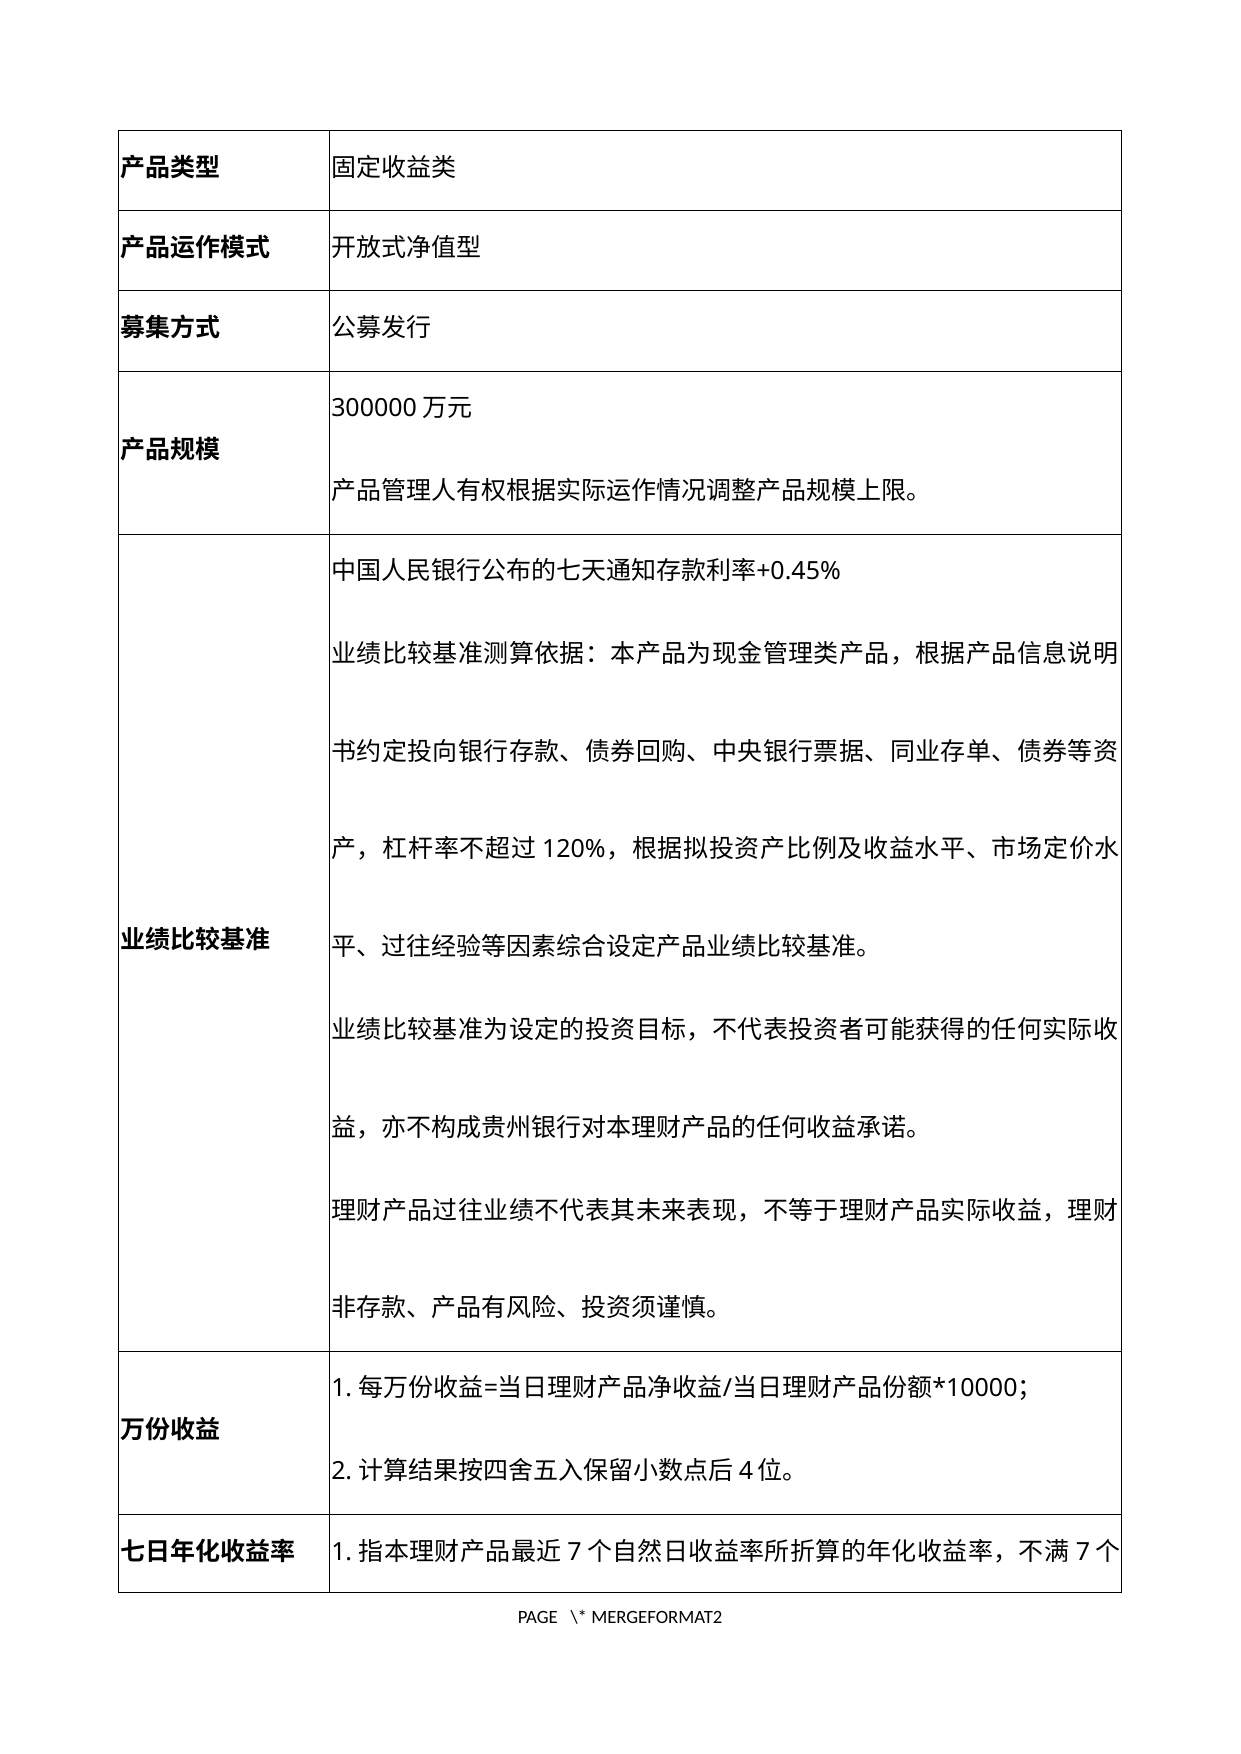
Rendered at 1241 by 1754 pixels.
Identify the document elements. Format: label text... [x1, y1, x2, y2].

table_cell 业绩比较基准 [119, 535, 329, 1351]
table_cell 300000万元 产品管理人有权根据实际运作情况调整产品规模上限。 [330, 372, 1121, 534]
table_cell 固定收益类 [330, 131, 1121, 210]
table_cell 产品类型 [119, 131, 329, 210]
table_cell 七日年化收益率 [119, 1515, 329, 1592]
table_cell 募集方式 [119, 291, 329, 371]
table_cell 产品运作模式 [119, 211, 329, 290]
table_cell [330, 1515, 1121, 1592]
table_cell 产品规模 [119, 372, 329, 534]
table_cell 万份收益 [119, 1352, 329, 1514]
table_cell 开放式净值型 [330, 211, 1121, 290]
table_cell 公募发行 [330, 291, 1121, 371]
table_cell 中国人民银行公布的七天通知存款利率+0.45% 业绩比较基准测算依据：本产品为现金管理类产品，根据产品信息说明书约定投向银行存款、债券回购、中央银行票据、同业存单、债券等资产，杠杆率不超过120%，根据拟投资产比例及收益水平、市场定价水平、过往经验等因素综合设定产品业绩比较基准。 业绩比较基准为设定的投资目标，不代表投资者可能获得的任何实际收益，亦不构成贵州银行对本理财产品的任何收益承诺。 理财产品过往业绩不代表其未来表现，不等于理财产品实际收益，理财非存款、产品有风险、投资须谨慎。 [330, 535, 1121, 1351]
table_cell 每万份收益=当日理财产品净收益/当日理财产品份额*10000； 计算结果按四舍五入保留小数点后4位。 [330, 1352, 1121, 1514]
